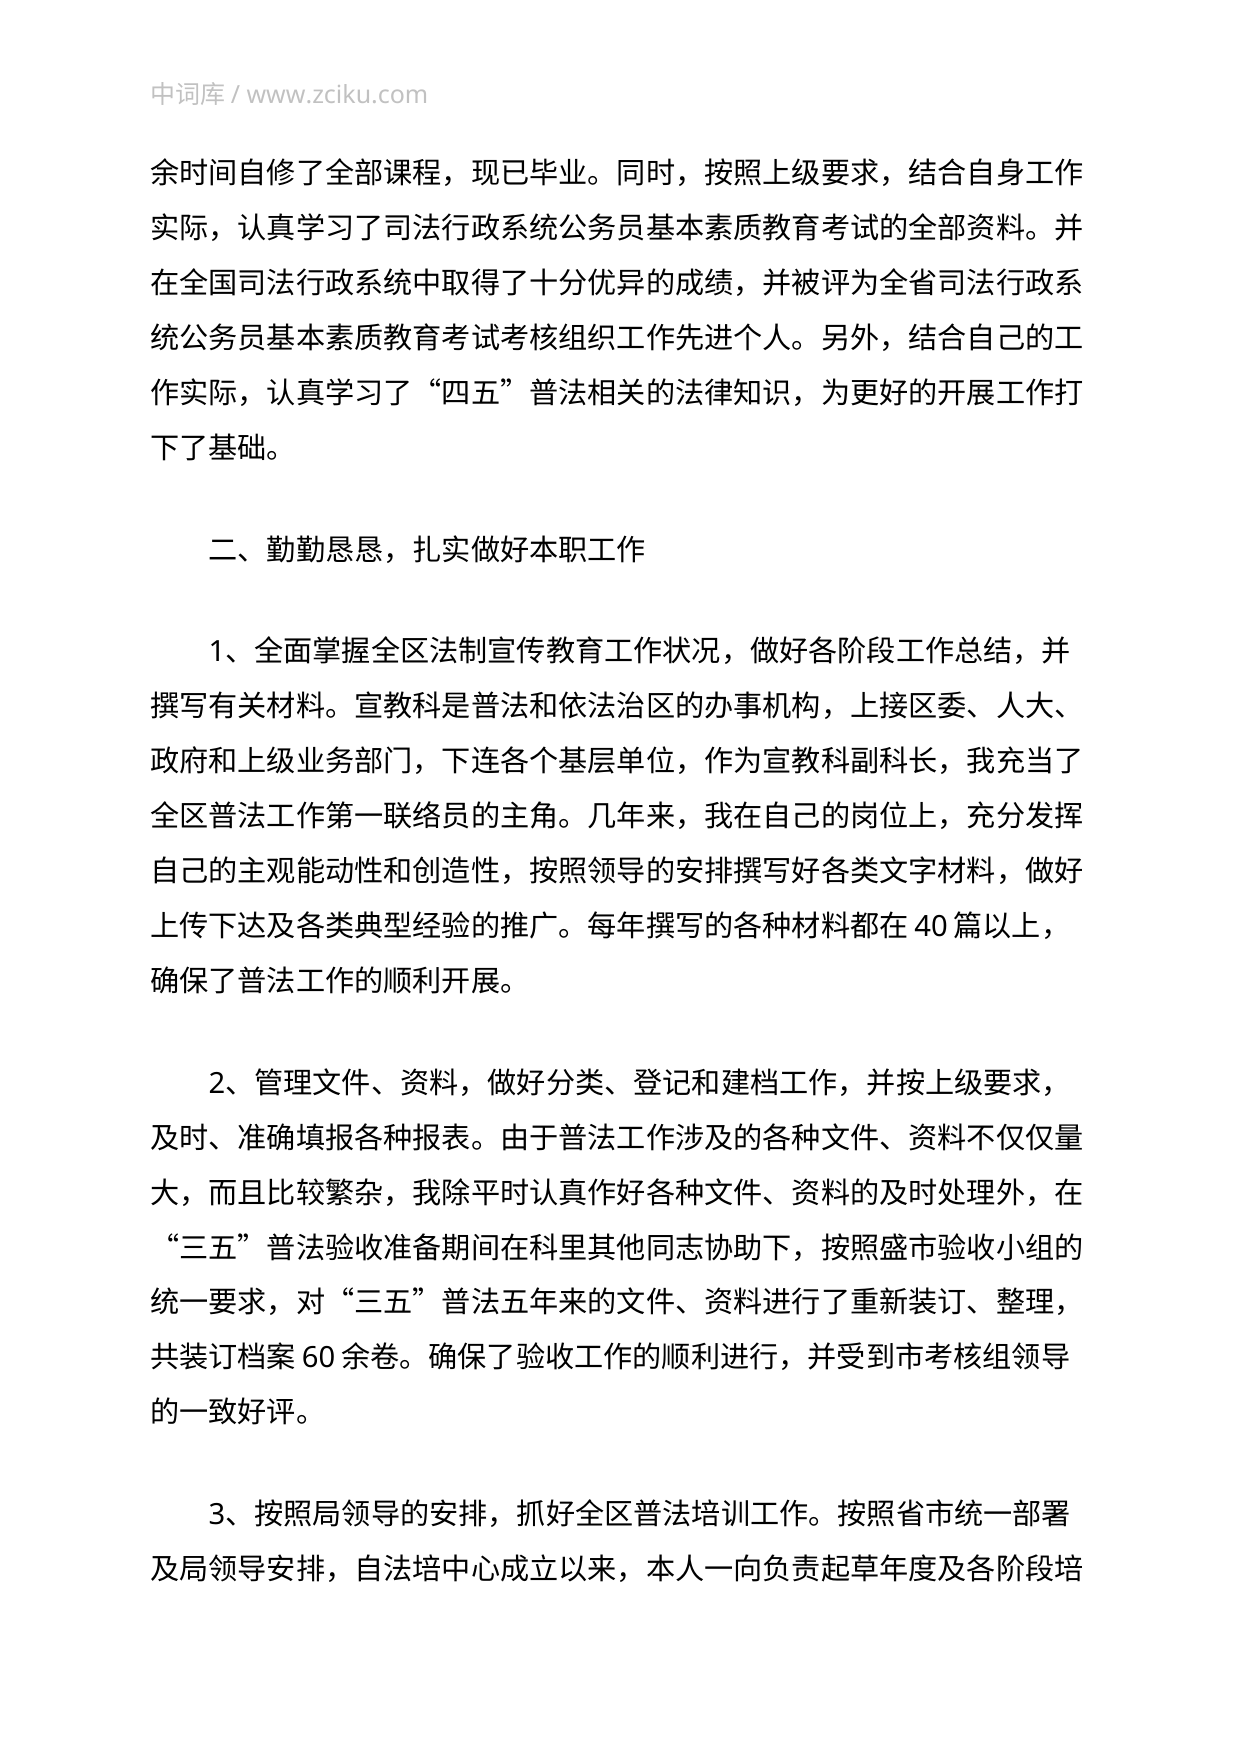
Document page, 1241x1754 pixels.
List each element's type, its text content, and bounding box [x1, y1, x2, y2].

text 二、勤勤恳恳，扎实做好本职工作 [150, 526, 1090, 568]
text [150, 1491, 1090, 1588]
text 1、全面掌握全区法制宣传教育工作状况，做好各阶段工作总结，并撰写有关材料。宣教科是普法和依法治区的办事机构，上接区委、人大、政府和上级业务部门，下连各个基层单位，作为宣教科副科长，我充当了全区普法工作第一联络员的主角。几年来，我在自己的岗位上，充分发挥自己的主观能动性和创造性，按照领导的安排撰写好各类文字材料，做好上传下达及各类典型经验的推广。每年撰写的各种材料都在40篇以上，确保了普法工作的顺利开展。 [150, 628, 1090, 1000]
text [150, 150, 1090, 467]
text 2、管理文件、资料，做好分类、登记和建档工作，并按上级要求，及时、准确填报各种报表。由于普法工作涉及的各种文件、资料不仅仅量大，而且比较繁杂，我除平时认真作好各种文件、资料的及时处理外，在“三五”普法验收准备期间在科里其他同志协助下，按照盛市验收小组的统一要求，对“三五”普法五年来的文件、资料进行了重新装订、整理，共装订档案60余卷。确保了验收工作的顺利进行，并受到市考核组领导的一致好评。 [150, 1059, 1090, 1431]
